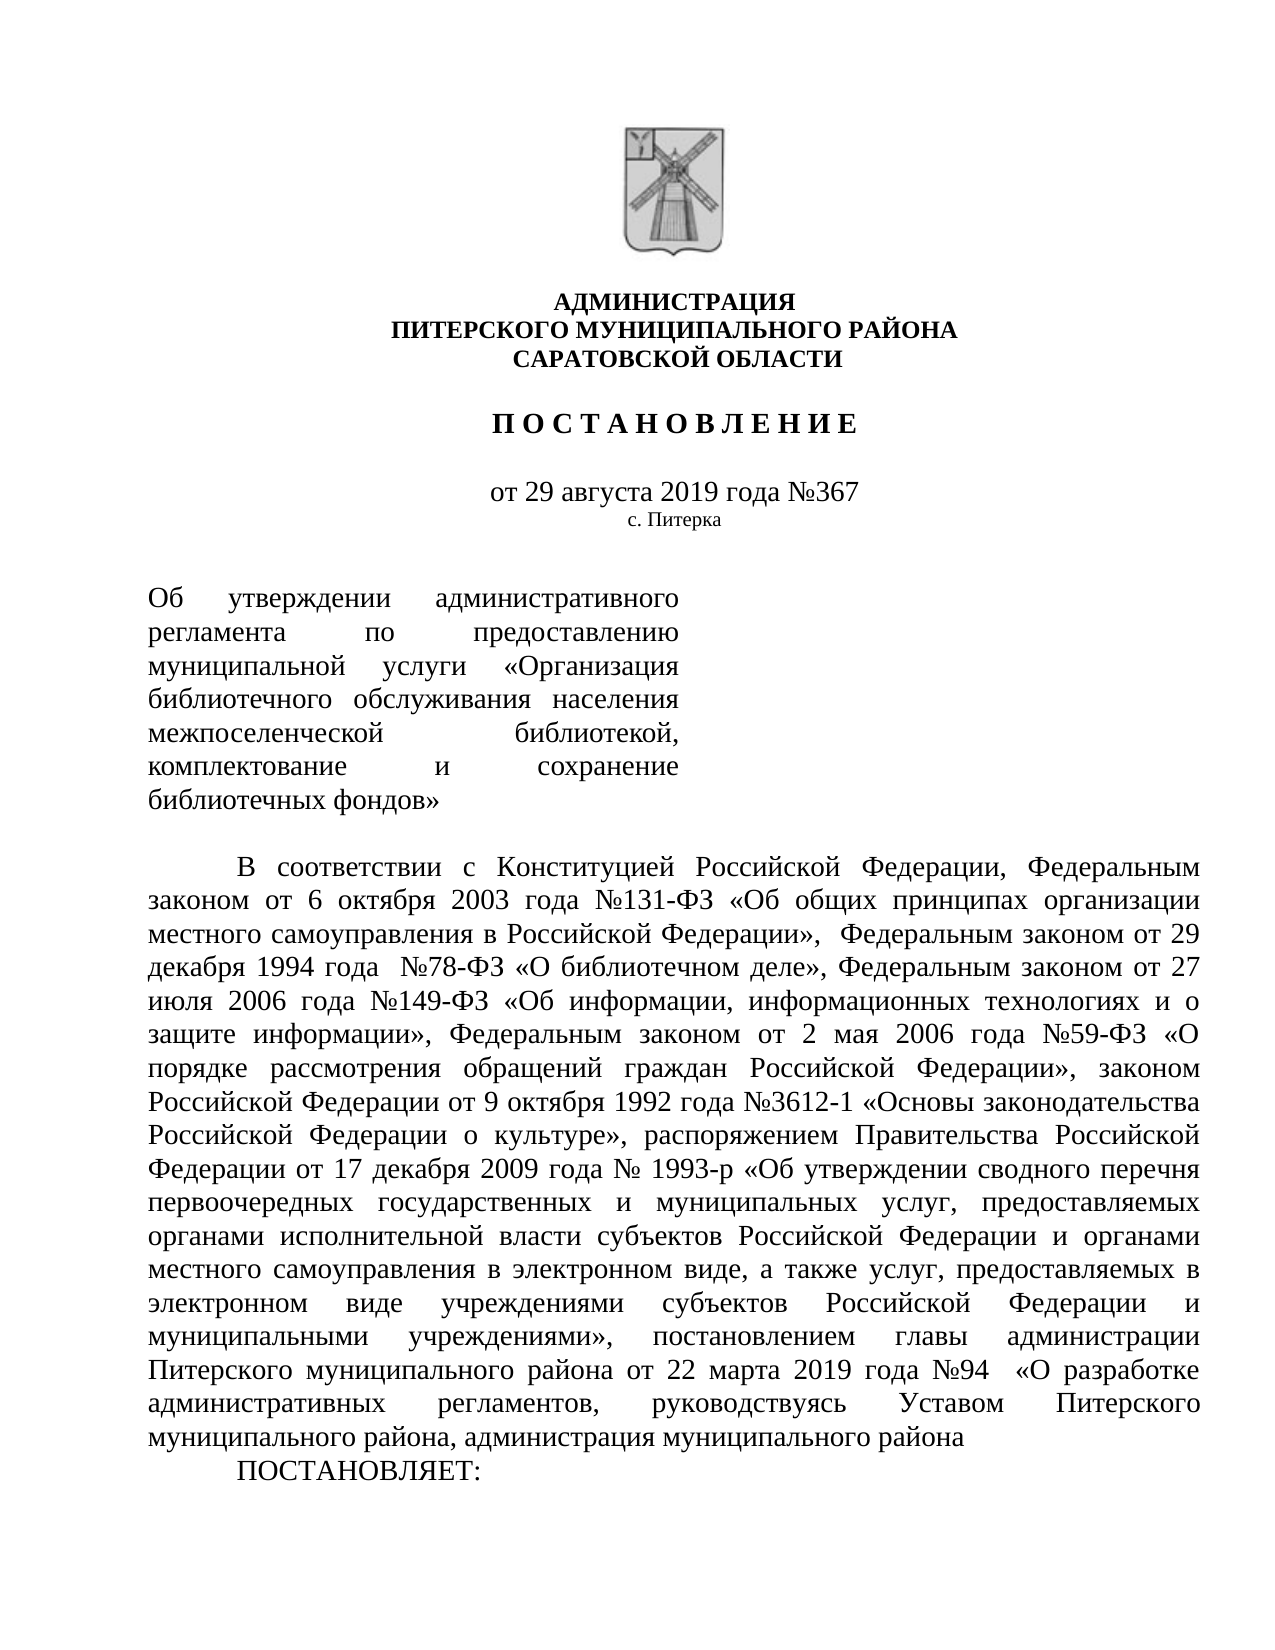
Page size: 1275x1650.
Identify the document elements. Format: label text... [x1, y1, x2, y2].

text САРАТОВСКОЙ ОБЛАСТИ [148, 344, 1201, 373]
text Об утверждении административного регламента по предоставлению муниципальной услуги «Организация библиотечного обслуживания населения межпоселенческой библиотекой, комплектование и сохранение библиотечных фондов» [148, 581, 679, 815]
text АДМИНИСТРАЦИЯ [148, 287, 1201, 316]
picture [618, 124, 730, 265]
text с. Питерка [148, 507, 1201, 531]
text П О С Т А Н О В Л Е Н И Е [148, 407, 1201, 440]
text от 29 августа 2019 года №367 [148, 474, 1201, 507]
text В соответствии с Конституцией Российской Федерации, Федеральным законом от 6 октября 2003 года №131-ФЗ «Об общих принципах организации местного самоуправления в Российской Федерации», Федеральным законом от 29 декабря 1994 года №78-ФЗ «О библиотечном деле», Федеральным законом от 27 июля 2006 года №149-ФЗ «Об информации, информационных технологиях и о защите информации», Федеральным законом от 2 мая 2006 года №59-ФЗ «О порядке рассмотрения обращений граждан Российской Федерации», законом Российской Федерации от 9 октября 1992 года №3612-1 «Основы законодательства Российской Федерации о культуре», распоряжением Правительства Российской Федерации от 17 декабря 2009 года № 1993-р «Об утверждении сводного перечня первоочередных государственных и муниципальных услуг, предоставляемых органами исполнительной власти субъектов Российской Федерации и органами местного самоуправления в электронном виде, а также услуг, предоставляемых в электронном виде учреждениями субъектов Российской Федерации и муниципальными учреждениями», постановлением главы администрации Питерского муниципального района от 22 марта 2019 года №94 «О разработке административных регламентов, руководствуясь Уставом Питерского муниципального района, администрация муниципального района [148, 849, 1201, 1453]
text ПИТЕРСКОГО МУНИЦИПАЛЬНОГО РАЙОНА [148, 316, 1201, 344]
text ПОСТАНОВЛЯЕТ: [148, 1453, 1201, 1486]
